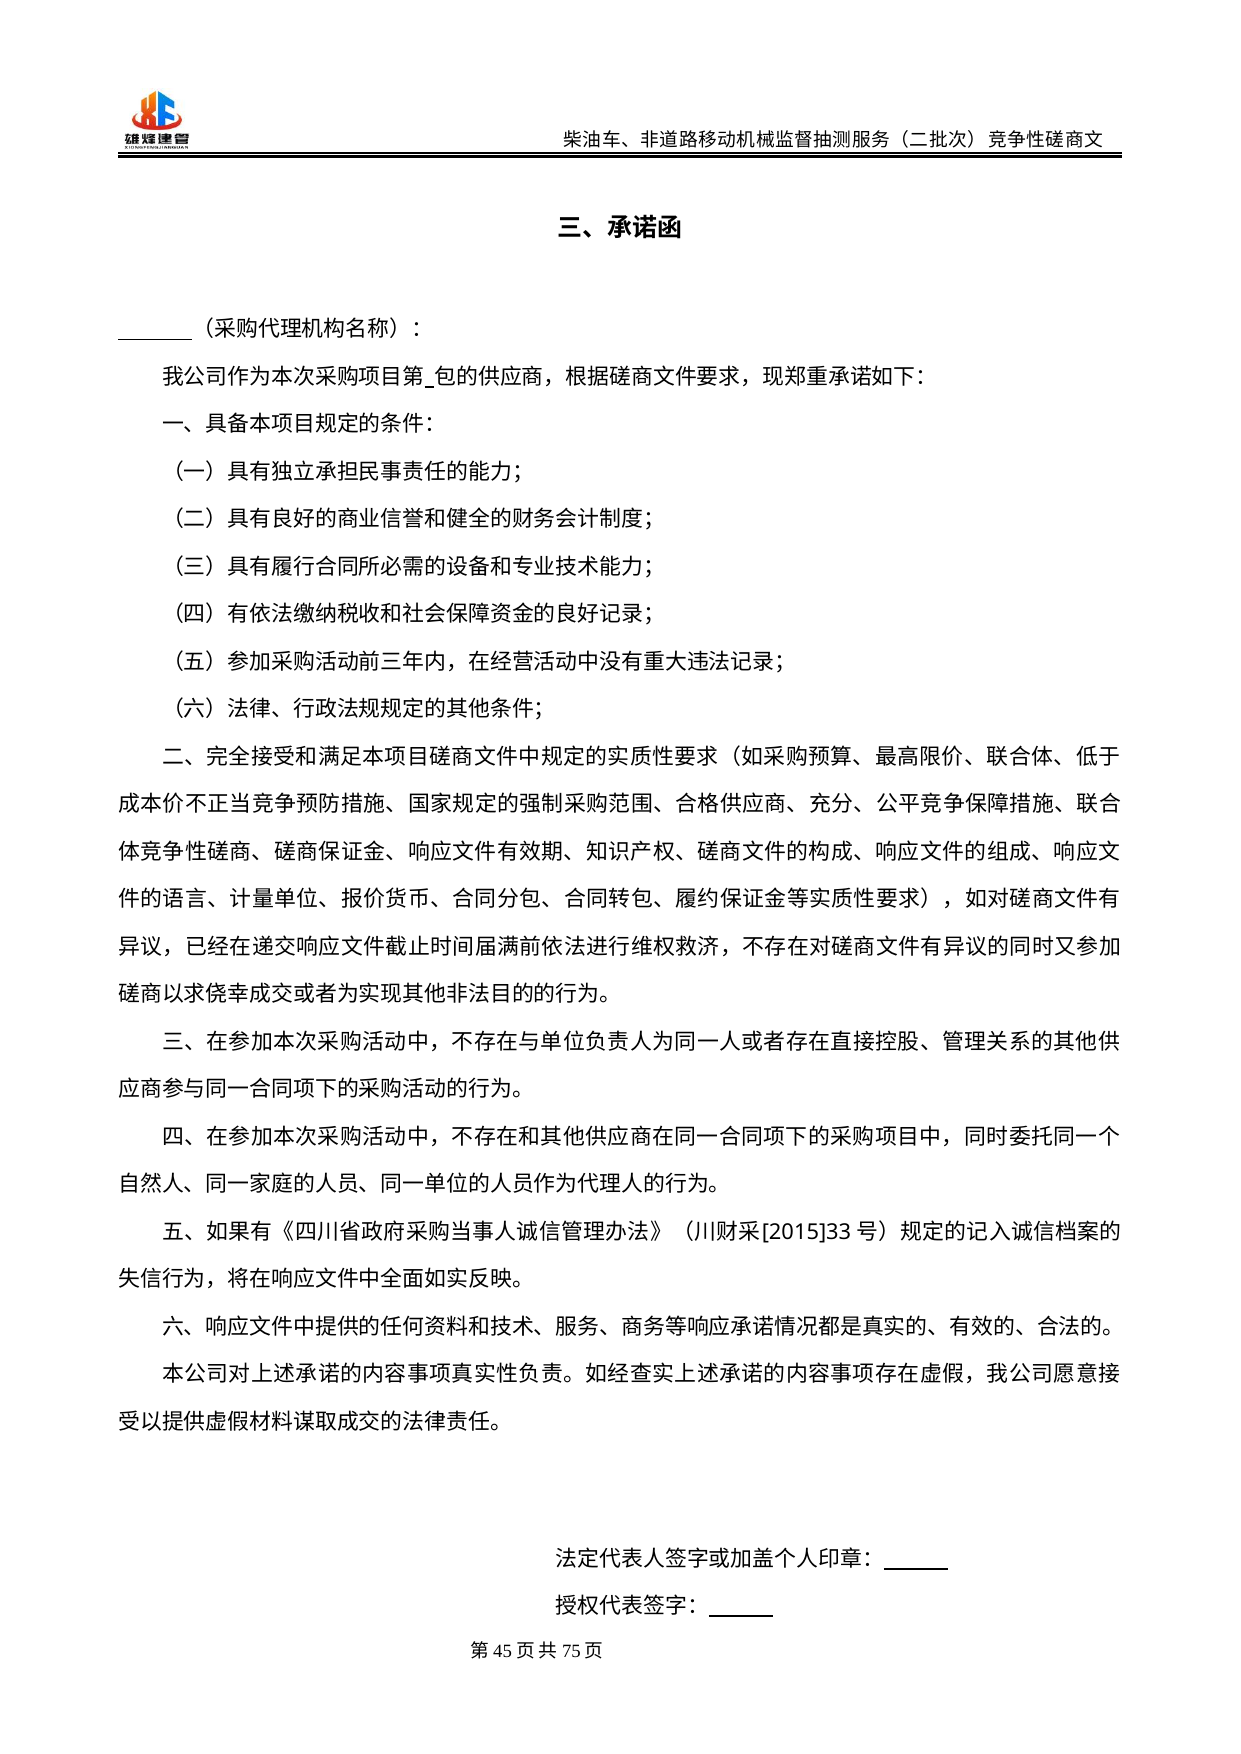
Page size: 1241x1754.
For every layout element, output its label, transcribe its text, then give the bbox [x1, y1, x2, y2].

text 我公司作为本次采购项目第 包的供应商，根据磋商文件要求，现郑重承诺如下： [118, 359, 1122, 391]
text （四）有依法缴纳税收和社会保障资金的良好记录； [118, 596, 1122, 628]
text 六、响应文件中提供的任何资料和技术、服务、商务等响应承诺情况都是真实的、有效的、合法的。 [118, 1309, 1122, 1341]
text 一、具备本项目规定的条件： [118, 406, 1122, 438]
text 二、完全接受和满足本项目磋商文件中规定的实质性要求（如采购预算、最高限价、联合体、低于成本价不正当竞争预防措施、国家规定的强制采购范围、合格供应商、充分、公平竞争保障措施、联合体竞争性磋商、磋商保证金、响应文件有效期、知识产权、磋商文件的构成、响应文件的组成、响应文件的语言、计量单位、报价货币、合同分包、合同转包、履约保证金等实质性要求），如对磋商文件有异议，已经在递交响应文件截止时间届满前依法进行维权救济，不存在对磋商文件有异议的同时又参加磋商以求侥幸成交或者为实现其他非法目的的行为。 [118, 739, 1122, 1008]
text （三）具有履行合同所必需的设备和专业技术能力； [118, 549, 1122, 581]
text 三、在参加本次采购活动中，不存在与单位负责人为同一人或者存在直接控股、管理关系的其他供应商参与同一合同项下的采购活动的行为。 [118, 1024, 1122, 1103]
subtitle 三、承诺函 [118, 193, 1122, 258]
text （一）具有独立承担民事责任的能力； [118, 454, 1122, 486]
text （采购代理机构名称）： [118, 311, 1122, 343]
text （五）参加采购活动前三年内，在经营活动中没有重大违法记录； [118, 644, 1122, 676]
text 授权代表签字： [118, 1588, 1122, 1620]
picture [118, 88, 194, 152]
text 五、如果有《四川省政府采购当事人诚信管理办法》（川财采[2015]33号）规定的记入诚信档案的失信行为，将在响应文件中全面如实反映。 [118, 1214, 1122, 1293]
text （六）法律、行政法规规定的其他条件； [118, 691, 1122, 723]
text 本公司对上述承诺的内容事项真实性负责。如经查实上述承诺的内容事项存在虚假，我公司愿意接受以提供虚假材料谋取成交的法律责任。 [118, 1356, 1122, 1436]
text 法定代表人签字或加盖个人印章： [118, 1541, 1122, 1572]
text （二）具有良好的商业信誉和健全的财务会计制度； [118, 501, 1122, 533]
text 四、在参加本次采购活动中，不存在和其他供应商在同一合同项下的采购项目中，同时委托同一个自然人、同一家庭的人员、同一单位的人员作为代理人的行为。 [118, 1119, 1122, 1198]
